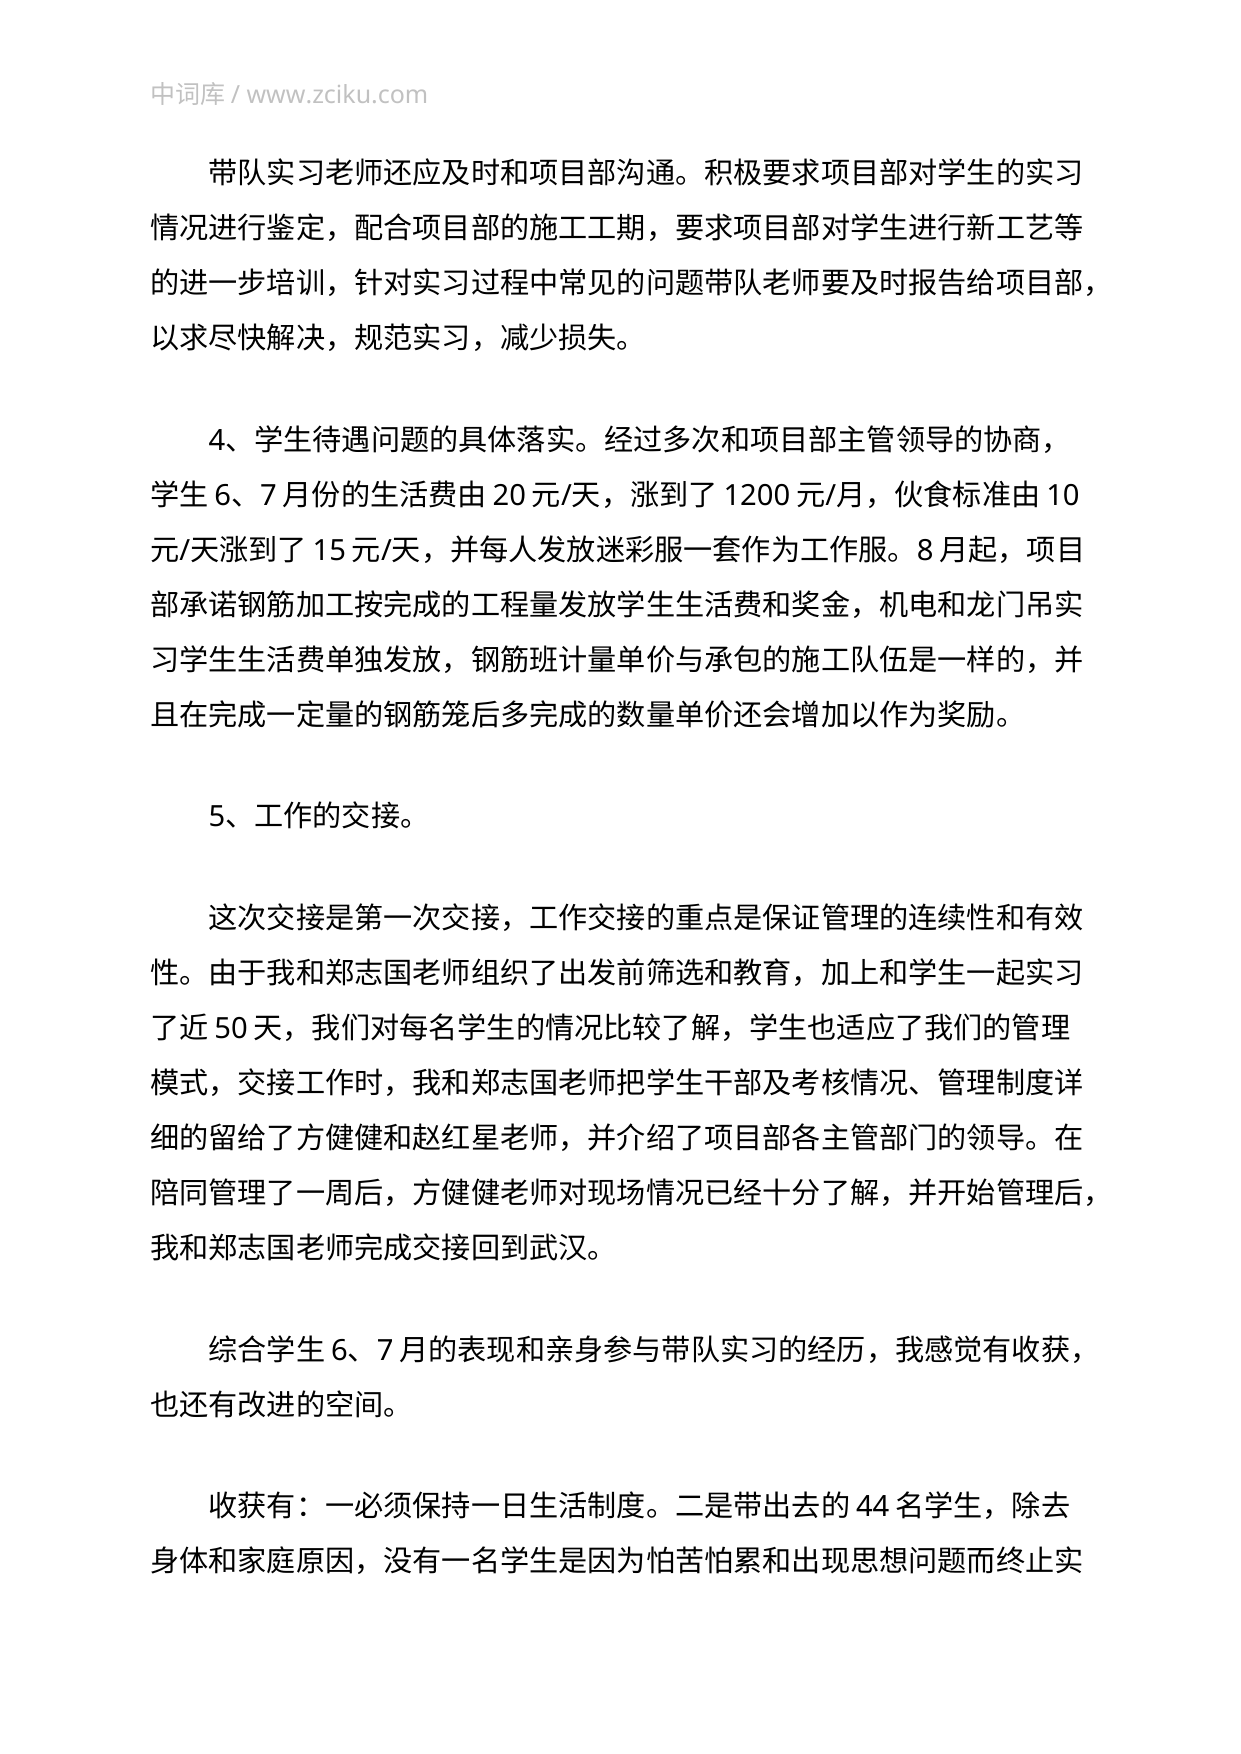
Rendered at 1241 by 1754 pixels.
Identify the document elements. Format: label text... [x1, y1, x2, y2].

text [150, 1483, 1090, 1580]
text 这次交接是第一次交接，工作交接的重点是保证管理的连续性和有效性。由于我和郑志国老师组织了出发前筛选和教育，加上和学生一起实习了近50天，我们对每名学生的情况比较了解，学生也适应了我们的管理模式，交接工作时，我和郑志国老师把学生干部及考核情况、管理制度详细的留给了方健健和赵红星老师，并介绍了项目部各主管部门的领导。在陪同管理了一周后，方健健老师对现场情况已经十分了解，并开始管理后，我和郑志国老师完成交接回到武汉。 [150, 895, 1090, 1267]
text 4、学生待遇问题的具体落实。经过多次和项目部主管领导的协商，学生6、7月份的生活费由20元/天，涨到了1200元/月，伙食标准由10元/天涨到了15元/天，并每人发放迷彩服一套作为工作服。8月起，项目部承诺钢筋加工按完成的工程量发放学生生活费和奖金，机电和龙门吊实习学生生活费单独发放，钢筋班计量单价与承包的施工队伍是一样的，并且在完成一定量的钢筋笼后多完成的数量单价还会增加以作为奖励。 [150, 416, 1090, 733]
text 带队实习老师还应及时和项目部沟通。积极要求项目部对学生的实习情况进行鉴定，配合项目部的施工工期，要求项目部对学生进行新工艺等的进一步培训，针对实习过程中常见的问题带队老师要及时报告给项目部，以求尽快解决，规范实习，减少损失。 [150, 150, 1090, 357]
text 5、工作的交接。 [150, 793, 1090, 835]
text 综合学生6、7月的表现和亲身参与带队实习的经历，我感觉有收获，也还有改进的空间。 [150, 1326, 1090, 1423]
